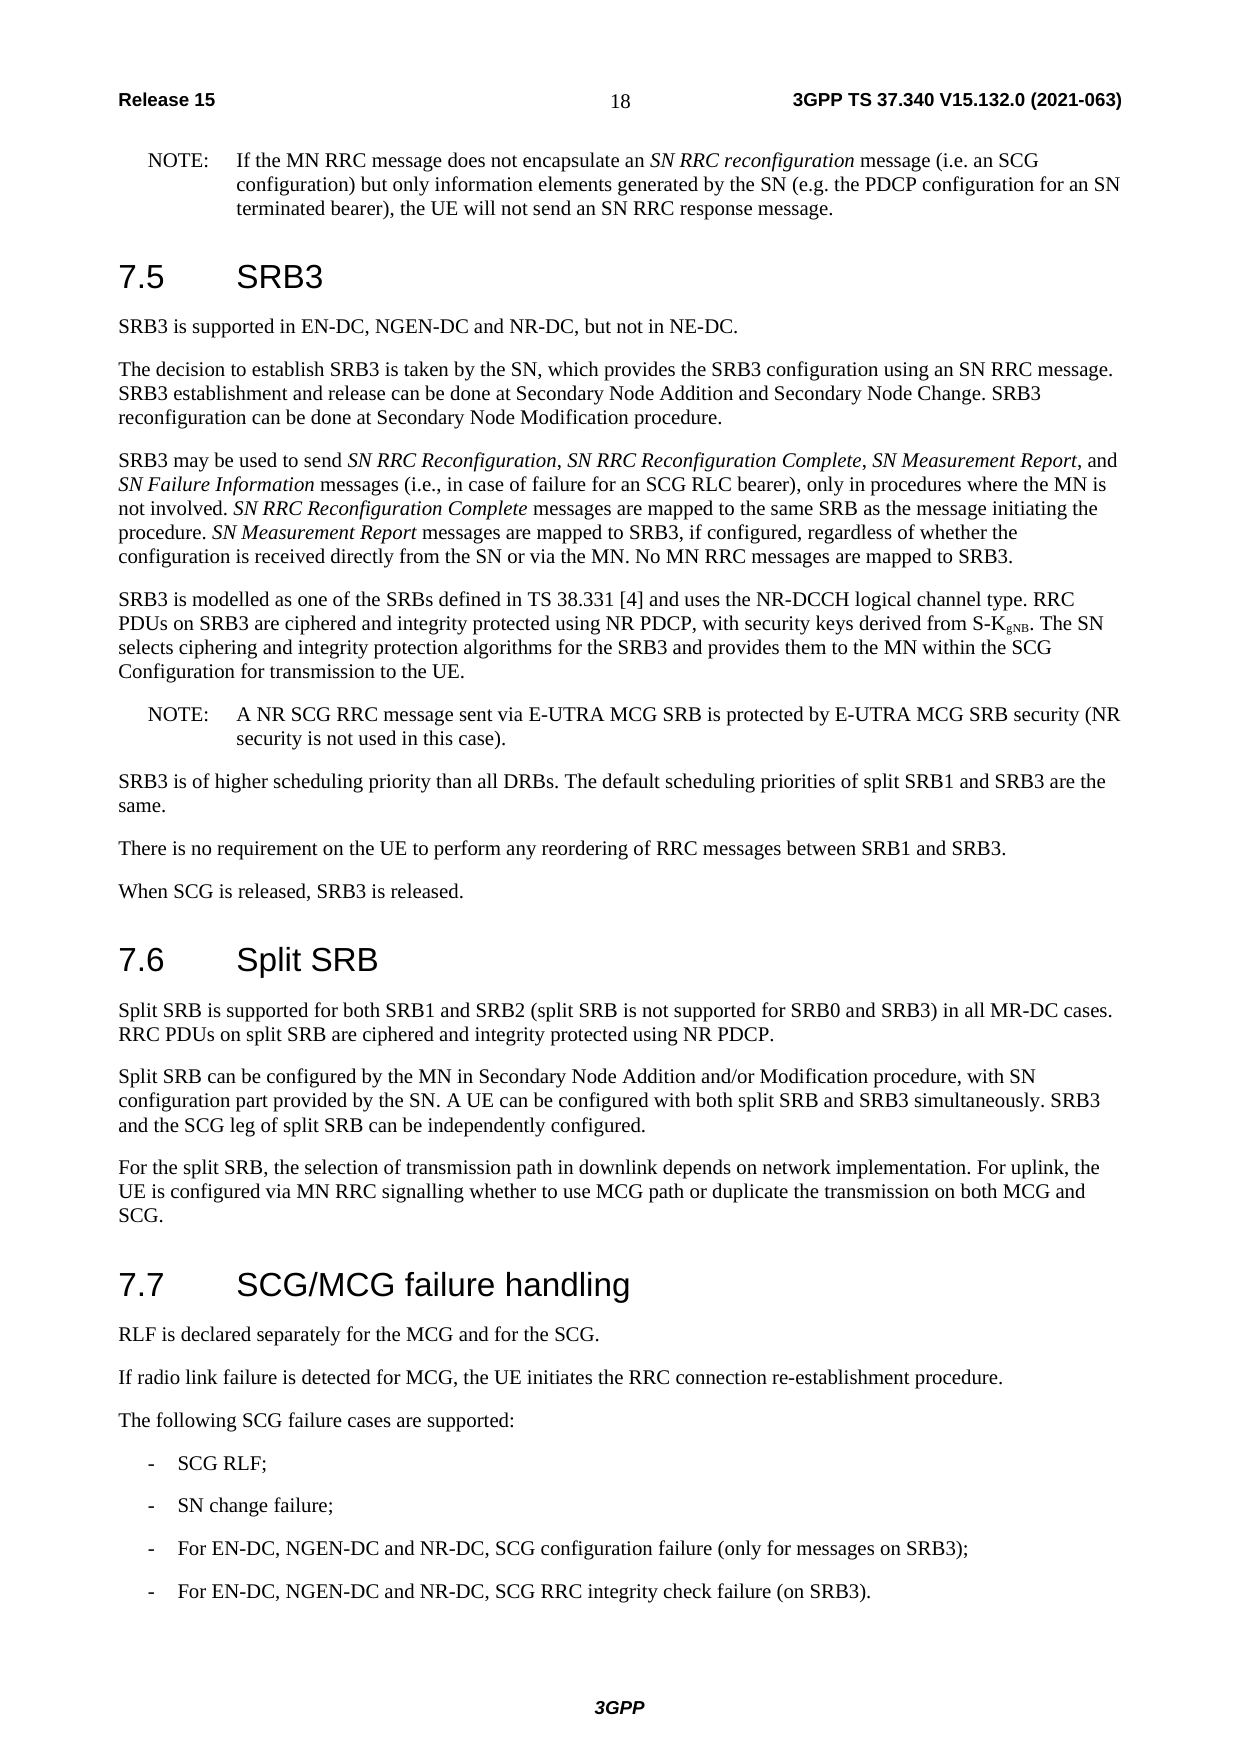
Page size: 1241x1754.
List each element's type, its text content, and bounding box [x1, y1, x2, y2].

text SRB3 is of higher scheduling priority than all DRBs. The default scheduling priorities of split SRB1 and SRB3 are the same. [118, 769, 1122, 817]
text SRB3 may be used to send SN RRC Reconfiguration, SN RRC Reconfiguration Complete, SN Measurement Report, and SN Failure Information messages (i.e., in case of failure for an SCG RLC bearer), only in procedures where the MN is not involved. SN RRC Reconfiguration Complete messages are mapped to the same SRB as the message initiating the procedure. SN Measurement Report messages are mapped to SRB3, if configured, regardless of whether the configuration is received directly from the SN or via the MN. No MN RRC messages are mapped to SRB3. [118, 448, 1122, 568]
subtitle 7.7 SCG/MCG failure handling [118, 1265, 1122, 1303]
text For the split SRB, the selection of transmission path in downlink depends on network implementation. For uplink, the UE is configured via MN RRC signalling whether to use MCG path or duplicate the transmission on both MCG and SCG. [118, 1155, 1122, 1227]
subtitle 7.6 Split SRB [118, 940, 1122, 979]
text NOTE: If the MN RRC message does not encapsulate an SN RRC reconfiguration message (i.e. an SCG configuration) but only information elements generated by the SN (e.g. the PDCP configuration for an SN terminated bearer), the UE will not send an SN RRC response message. [148, 147, 1122, 220]
text RLF is declared separately for the MCG and for the SCG. [118, 1322, 1122, 1346]
text SRB3 is modelled as one of the SRBs defined in TS 38.331 [4] and uses the NR-DCCH logical channel type. RRC PDUs on SRB3 are ciphered and integrity protected using NR PDCP, with security keys derived from S-KgNB. The SN selects ciphering and integrity protection algorithms for the SRB3 and provides them to the MN within the SCG Configuration for transmission to the UE. [118, 587, 1122, 683]
text There is no requirement on the UE to perform any reordering of RRC messages between SRB1 and SRB3. [118, 836, 1122, 860]
text - For EN-DC, NGEN-DC and NR-DC, SCG RRC integrity check failure (on SRB3). [148, 1579, 1122, 1603]
subtitle 7.5 SRB3 [118, 257, 1122, 296]
text The following SCG failure cases are supported: [118, 1408, 1122, 1432]
text - For EN-DC, NGEN-DC and NR-DC, SCG configuration failure (only for messages on SRB3); [148, 1536, 1122, 1560]
text Split SRB is supported for both SRB1 and SRB2 (split SRB is not supported for SRB0 and SRB3) in all MR-DC cases. RRC PDUs on split SRB are ciphered and integrity protected using NR PDCP. [118, 997, 1122, 1046]
text - SN change failure; [148, 1493, 1122, 1517]
text Split SRB can be configured by the MN in Secondary Node Addition and/or Modification procedure, with SN configuration part provided by the SN. A UE can be configured with both split SRB and SRB3 simultaneously. SRB3 and the SCG leg of split SRB can be independently configured. [118, 1064, 1122, 1137]
text The decision to establish SRB3 is taken by the SN, which provides the SRB3 configuration using an SN RRC message. SRB3 establishment and release can be done at Secondary Node Addition and Secondary Node Change. SRB3 reconfiguration can be done at Secondary Node Modification procedure. [118, 357, 1122, 429]
text SRB3 is supported in EN-DC, NGEN-DC and NR-DC, but not in NE-DC. [118, 314, 1122, 338]
text - SCG RLF; [148, 1451, 1122, 1475]
text If radio link failure is detected for MCG, the UE initiates the RRC connection re-establishment procedure. [118, 1365, 1122, 1389]
text NOTE: A NR SCG RRC message sent via E-UTRA MCG SRB is protected by E-UTRA MCG SRB security (NR security is not used in this case). [148, 702, 1122, 750]
text When SCG is released, SRB3 is released. [118, 879, 1122, 903]
